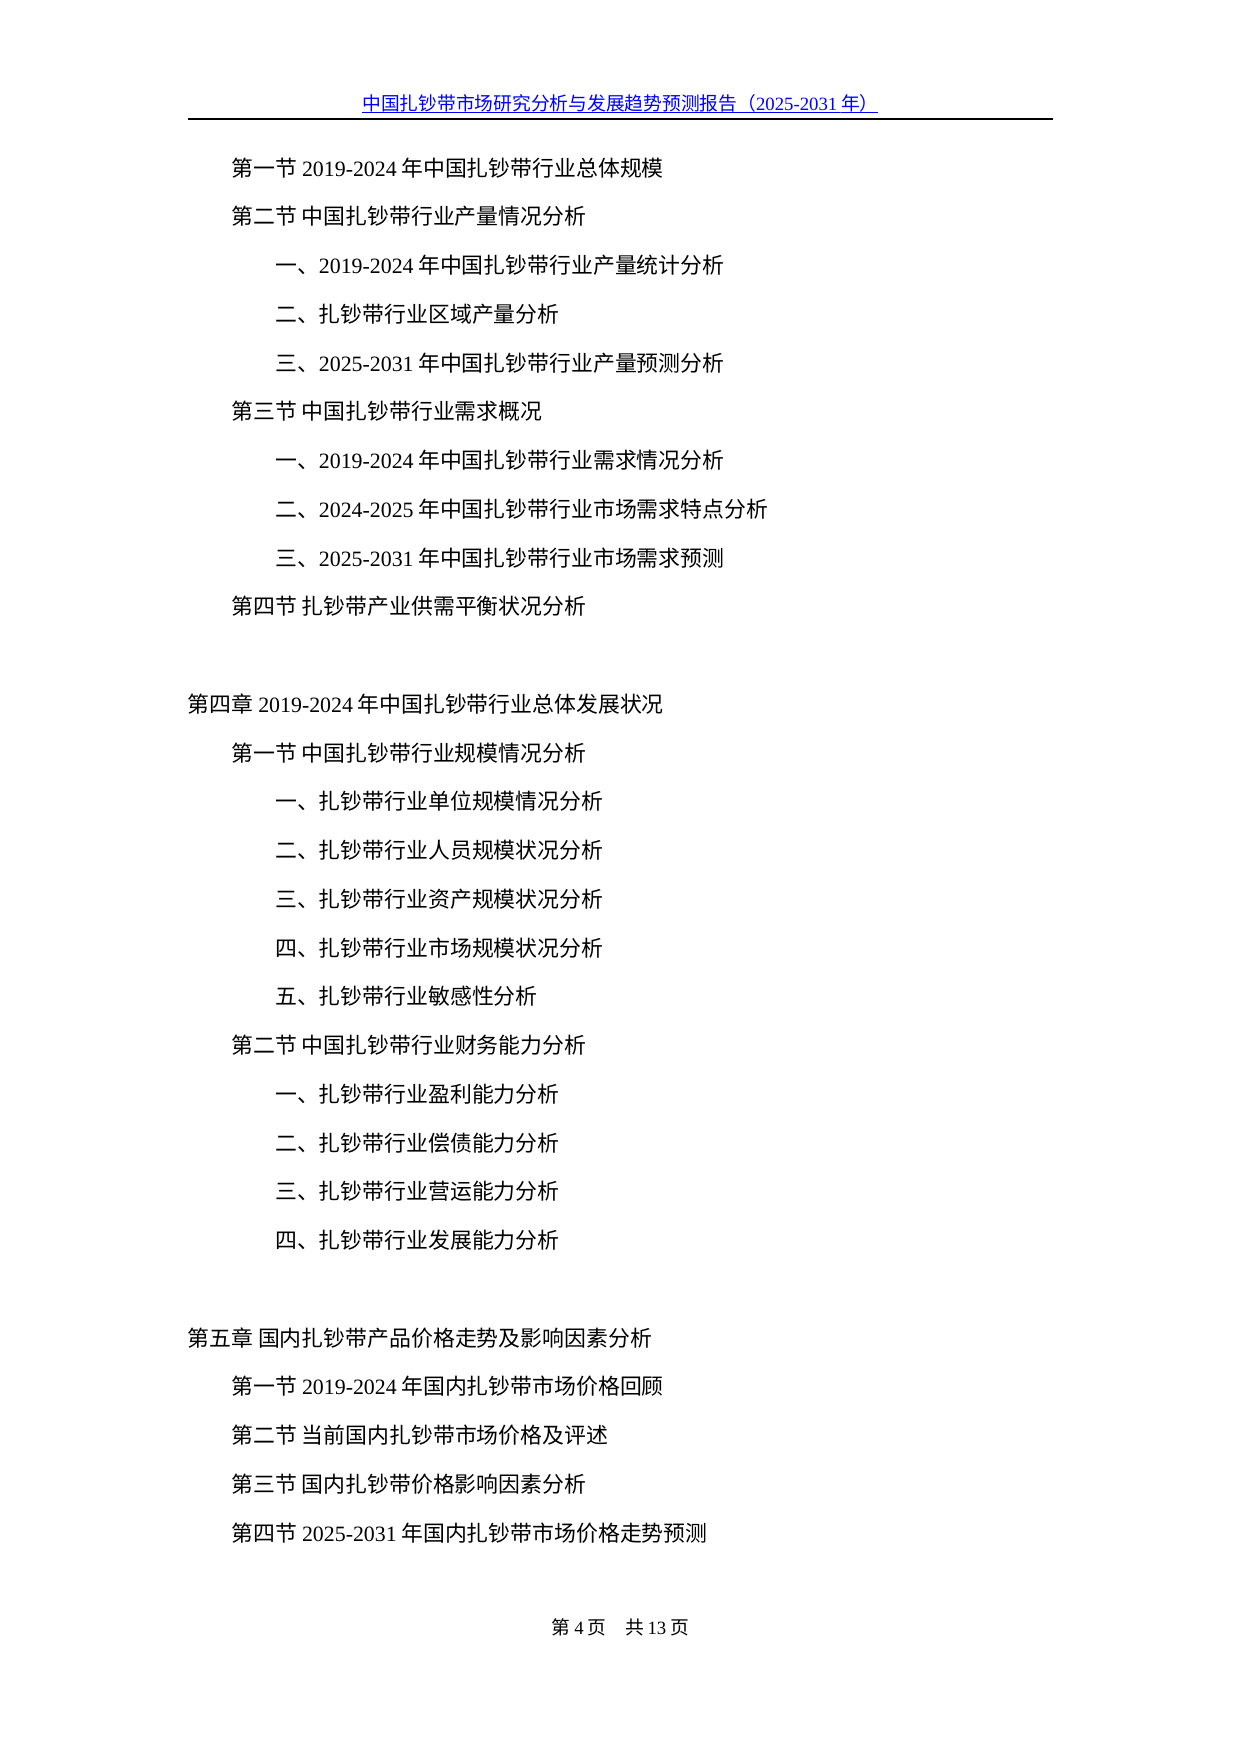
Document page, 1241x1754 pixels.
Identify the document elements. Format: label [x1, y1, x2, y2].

text [187, 150, 1053, 1548]
